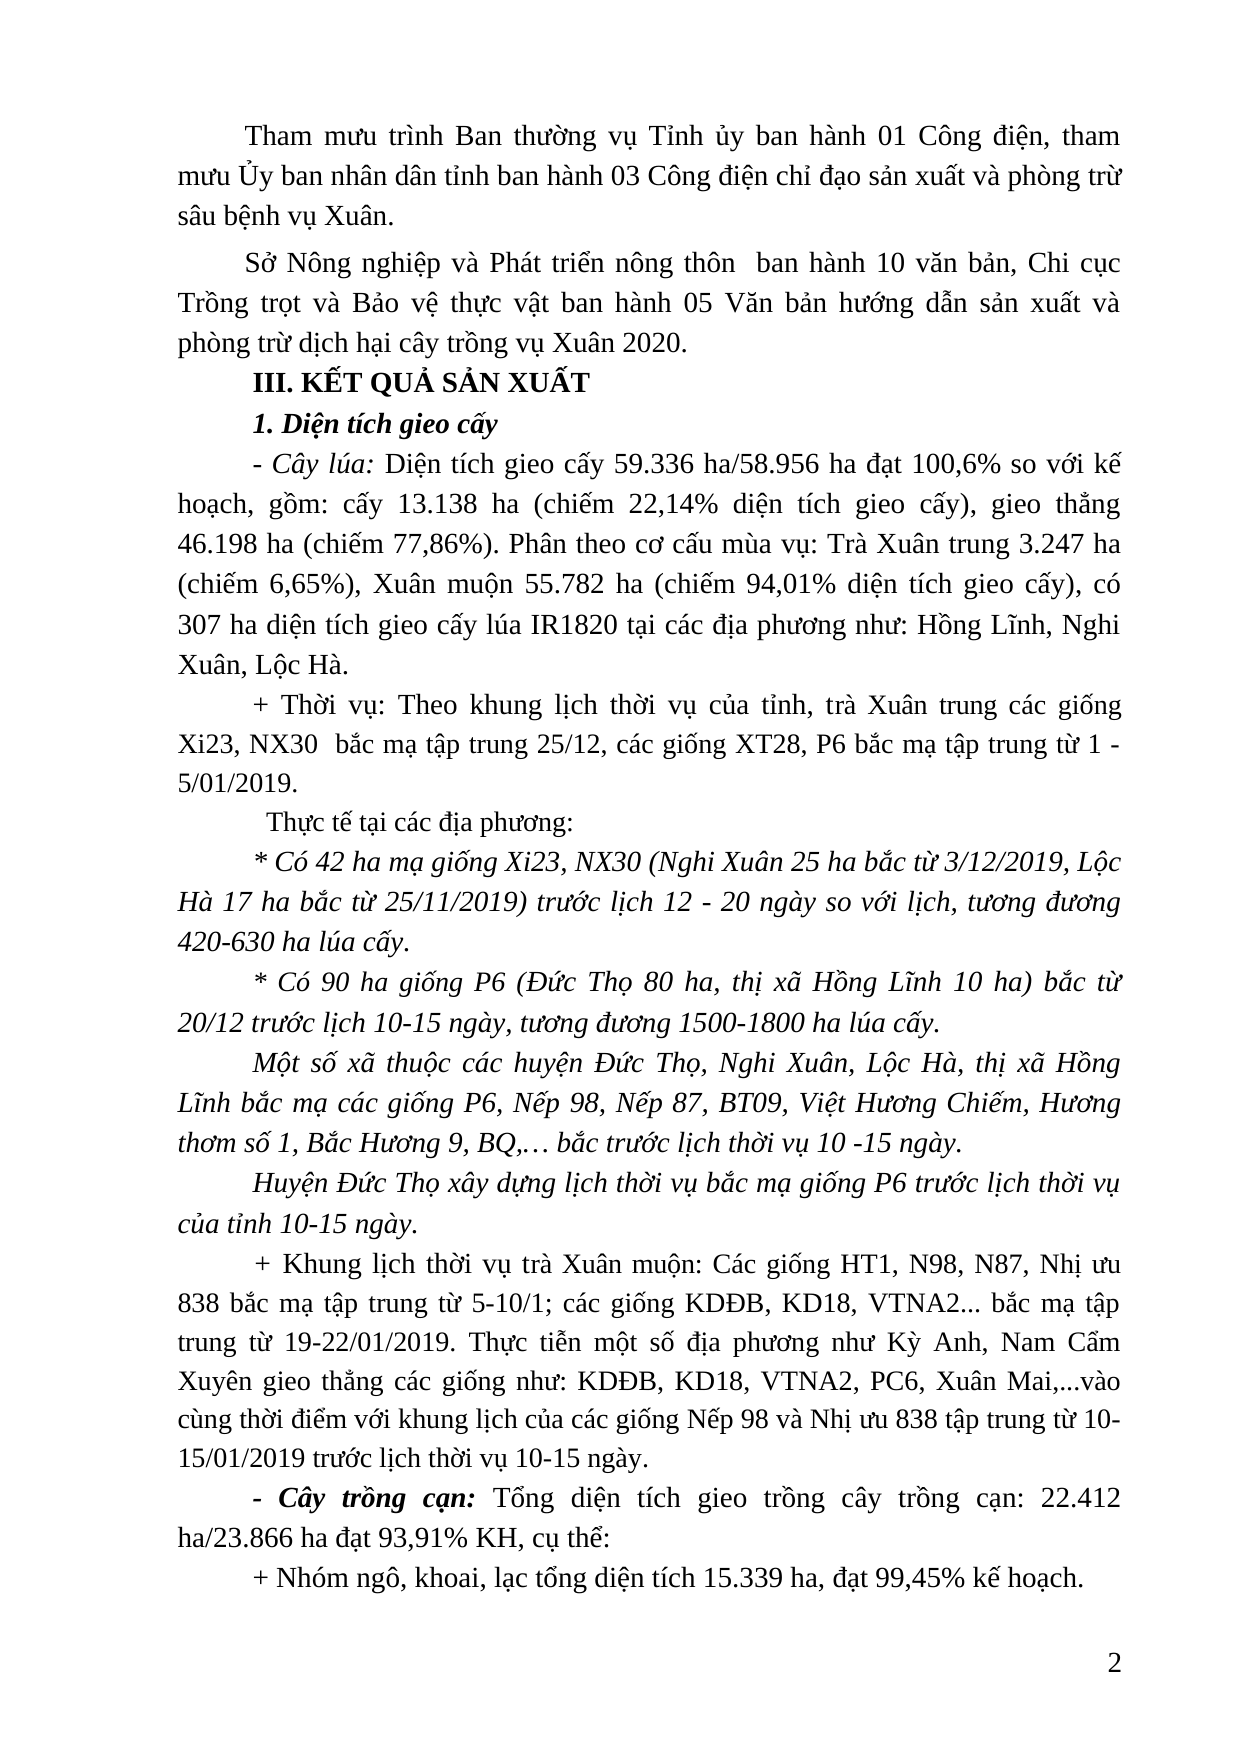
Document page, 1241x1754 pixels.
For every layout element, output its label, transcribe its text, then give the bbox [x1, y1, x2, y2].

text + Thời vụ: Theo khung lịch thời vụ của tỉnh, trà Xuân trung các giống Xi23, NX30 bắc mạ tập trung 25/12, các giống XT28, P6 bắc mạ tập trung từ 1 - 5/01/2019. [177, 687, 1122, 798]
text * Có 90 ha giống P6 (Đức Thọ 80 ha, thị xã Hồng Lĩnh 10 ha) bắc từ 20/12 trước lịch 10-15 ngày, tương đương 1500-1800 ha lúa cấy. [177, 964, 1122, 1038]
text Sở Nông nghiệp và Phát triển nông thôn ban hành 10 văn bản, Chi cục Trồng trọt và Bảo vệ thực vật ban hành 05 Văn bản hướng dẫn sản xuất và phòng trừ dịch hại cây trồng vụ Xuân 2020. [177, 245, 1122, 359]
text + Nhóm ngô, khoai, lạc tổng diện tích 15.339 ha, đạt 99,45% kế hoạch. [177, 1561, 1122, 1594]
text Huyện Đức Thọ xây dựng lịch thời vụ bắc mạ giống P6 trước lịch thời vụ của tỉnh 10-15 ngày. [177, 1166, 1122, 1239]
text - Cây lúa: Diện tích gieo cấy 59.336 ha/58.956 ha đạt 100,6% so với kế hoạch, gồm: cấy 13.138 ha (chiếm 22,14% diện tích gieo cấy), gieo thẳng 46.198 ha (chiếm 77,86%). Phân theo cơ cấu mùa vụ: Trà Xuân trung 3.247 ha (chiếm 6,65%), Xuân muộn 55.782 ha (chiếm 94,01% diện tích gieo cấy), có 307 ha diện tích gieo cấy lúa IR1820 tại các địa phương như: Hồng Lĩnh, Nghi Xuân, Lộc Hà. [177, 446, 1122, 681]
text * Có 42 ha mạ giống Xi23, NX30 (Nghi Xuân 25 ha bắc từ 3/12/2019, Lộc Hà 17 ha bắc từ 25/11/2019) trước lịch 12 - 20 ngày so với lịch, tương đương 420-630 ha lúa cấy. [177, 844, 1122, 958]
text 1. Diện tích gieo cấy [252, 406, 1122, 439]
text Tham mưu trình Ban thường vụ Tỉnh ủy ban hành 01 Công điện, tham mưu Ủy ban nhân dân tỉnh ban hành 03 Công điện chỉ đạo sản xuất và phòng trừ sâu bệnh vụ Xuân. [177, 118, 1122, 232]
text Thực tế tại các địa phương: [177, 805, 1122, 837]
text III. KẾT QUẢ SẢN XUẤT [177, 366, 1122, 399]
text + Khung lịch thời vụ trà Xuân muộn: Các giống HT1, N98, N87, Nhị ưu 838 bắc mạ tập trung từ 5-10/1; các giống KDĐB, KD18, VTNA2... bắc mạ tập trung từ 19-22/01/2019. Thực tiễn một số địa phương như Kỳ Anh, Nam Cẩm Xuyên gieo thẳng các giống như: KDĐB, KD18, VTNA2, PC6, Xuân Mai,...vào cùng thời điểm với khung lịch của các giống Nếp 98 và Nhị ưu 838 tập trung từ 10-15/01/2019 trước lịch thời vụ 10-15 ngày. [177, 1246, 1122, 1474]
text Một số xã thuộc các huyện Đức Thọ, Nghi Xuân, Lộc Hà, thị xã Hồng Lĩnh bắc mạ các giống P6, Nếp 98, Nếp 87, BT09, Việt Hương Chiếm, Hương thơm số 1, Bắc Hương 9, BQ,… bắc trước lịch thời vụ 10 -15 ngày. [177, 1045, 1122, 1159]
text - Cây trồng cạn: Tổng diện tích gieo trồng cây trồng cạn: 22.412 ha/23.866 ha đạt 93,91% KH, cụ thể: [177, 1480, 1122, 1554]
